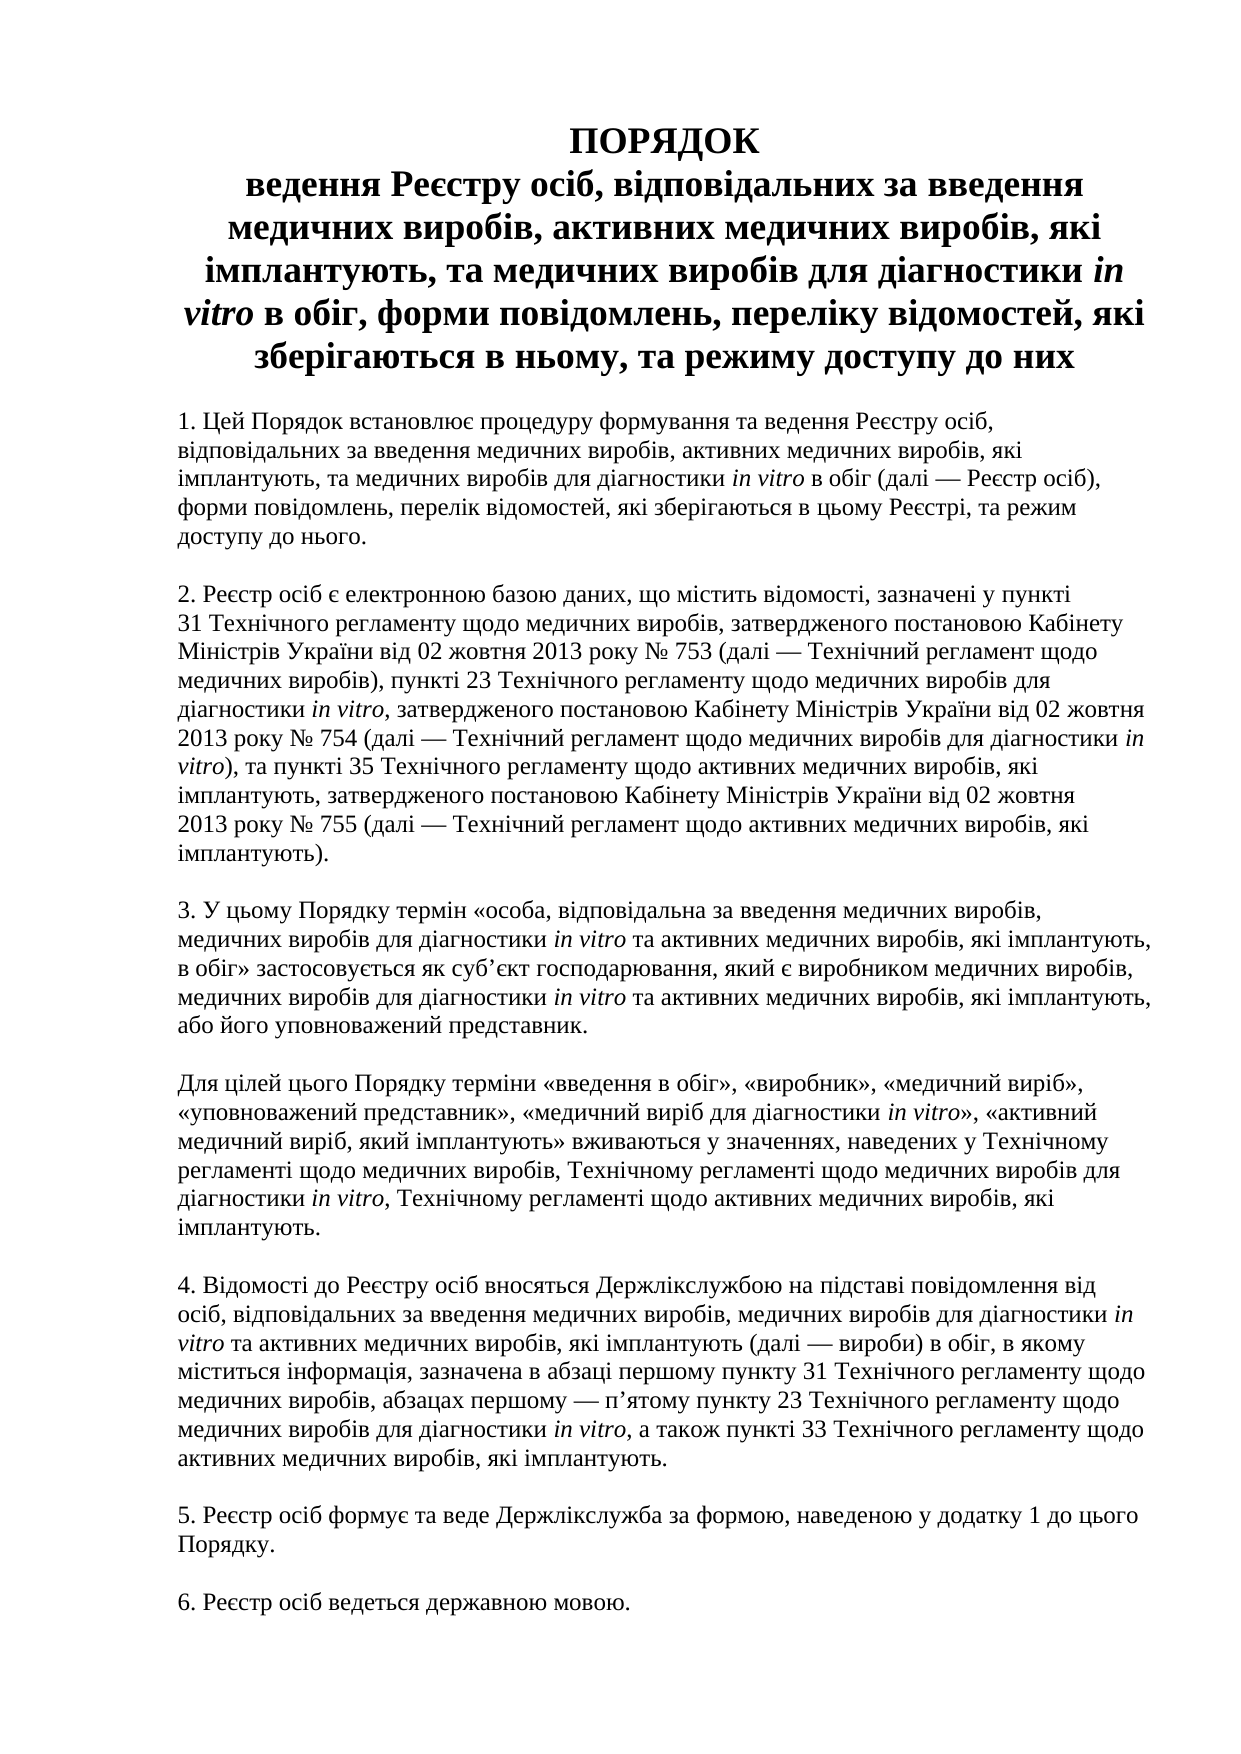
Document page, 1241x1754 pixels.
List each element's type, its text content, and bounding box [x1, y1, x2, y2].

text 3. У цьому Порядку термін «особа, відповідальна за введення медичних виробів, медичних виробів для діагностики in vitro та активних медичних виробів, які імплантують, в обіг» застосовується як суб’єкт господарювання, який є виробником медичних виробів, медичних виробів для діагностики in vitro та активних медичних виробів, які імплантують, або його уповноважений представник. [177, 896, 1152, 1039]
text 4. Відомості до Реєстру осіб вносяться Держлікслужбою на підставі повідомлення від осіб, відповідальних за введення медичних виробів, медичних виробів для діагностики in vitro та активних медичних виробів, які імплантують (далі — вироби) в обіг, в якому міститься інформація, зазначена в абзаці першому пункту 31 Технічного регламенту щодо медичних виробів, абзацах першому — п’ятому пункту 23 Технічного регламенту щодо медичних виробів для діагностики in vitro, а також пункті 33 Технічного регламенту щодо активних медичних виробів, які імплантують. [177, 1270, 1152, 1471]
text 2. Реєстр осіб є електронною базою даних, що містить відомості, зазначені у пункті 31 Технічного регламенту щодо медичних виробів, затвердженого постановою Кабінету Міністрів України від 02 жовтня 2013 року № 753 (далі — Технічний регламент щодо медичних виробів), пункті 23 Технічного регламенту щодо медичних виробів для діагностики in vitro, затвердженого постановою Кабінету Міністрів України від 02 жовтня 2013 року № 754 (далі — Технічний регламент щодо медичних виробів для діагностики in vitro), та пункті 35 Технічного регламенту щодо активних медичних виробів, які імплантують, затвердженого постановою Кабінету Міністрів України від 02 жовтня 2013 року № 755 (далі — Технічний регламент щодо активних медичних виробів, які імплантують). [177, 579, 1152, 866]
text ПОРЯДОК ведення Реєстру осіб, відповідальних за введення медичних виробів, активних медичних виробів, які імплантують, та медичних виробів для діагностики in vitro в обіг, форми повідомлень, переліку відомостей, які зберігаються в ньому, та режиму доступу до них [177, 118, 1152, 377]
text Для цілей цього Порядку терміни «введення в обіг», «виробник», «медичний виріб», «уповноважений представник», «медичний виріб для діагностики in vitro», «активний медичний виріб, який імплантують» вживаються у значеннях, наведених у Технічному регламенті щодо медичних виробів, Технічному регламенті щодо медичних виробів для діагностики in vitro, Технічному регламенті щодо активних медичних виробів, які імплантують. [177, 1068, 1152, 1241]
text 6. Реєстр осіб ведеться державною мовою. [177, 1587, 1152, 1616]
text 1. Цей Порядок встановлює процедуру формування та ведення Реєстру осіб, відповідальних за введення медичних виробів, активних медичних виробів, які імплантують, та медичних виробів для діагностики in vitro в обіг (далі — Реєстр осіб), форми повідомлень, перелік відомостей, які зберігаються в цьому Реєстрі, та режим доступу до нього. [177, 406, 1152, 550]
text 5. Реєстр осіб формує та веде Держлікслужба за формою, наведеною у додатку 1 до цього Порядку. [177, 1501, 1152, 1558]
